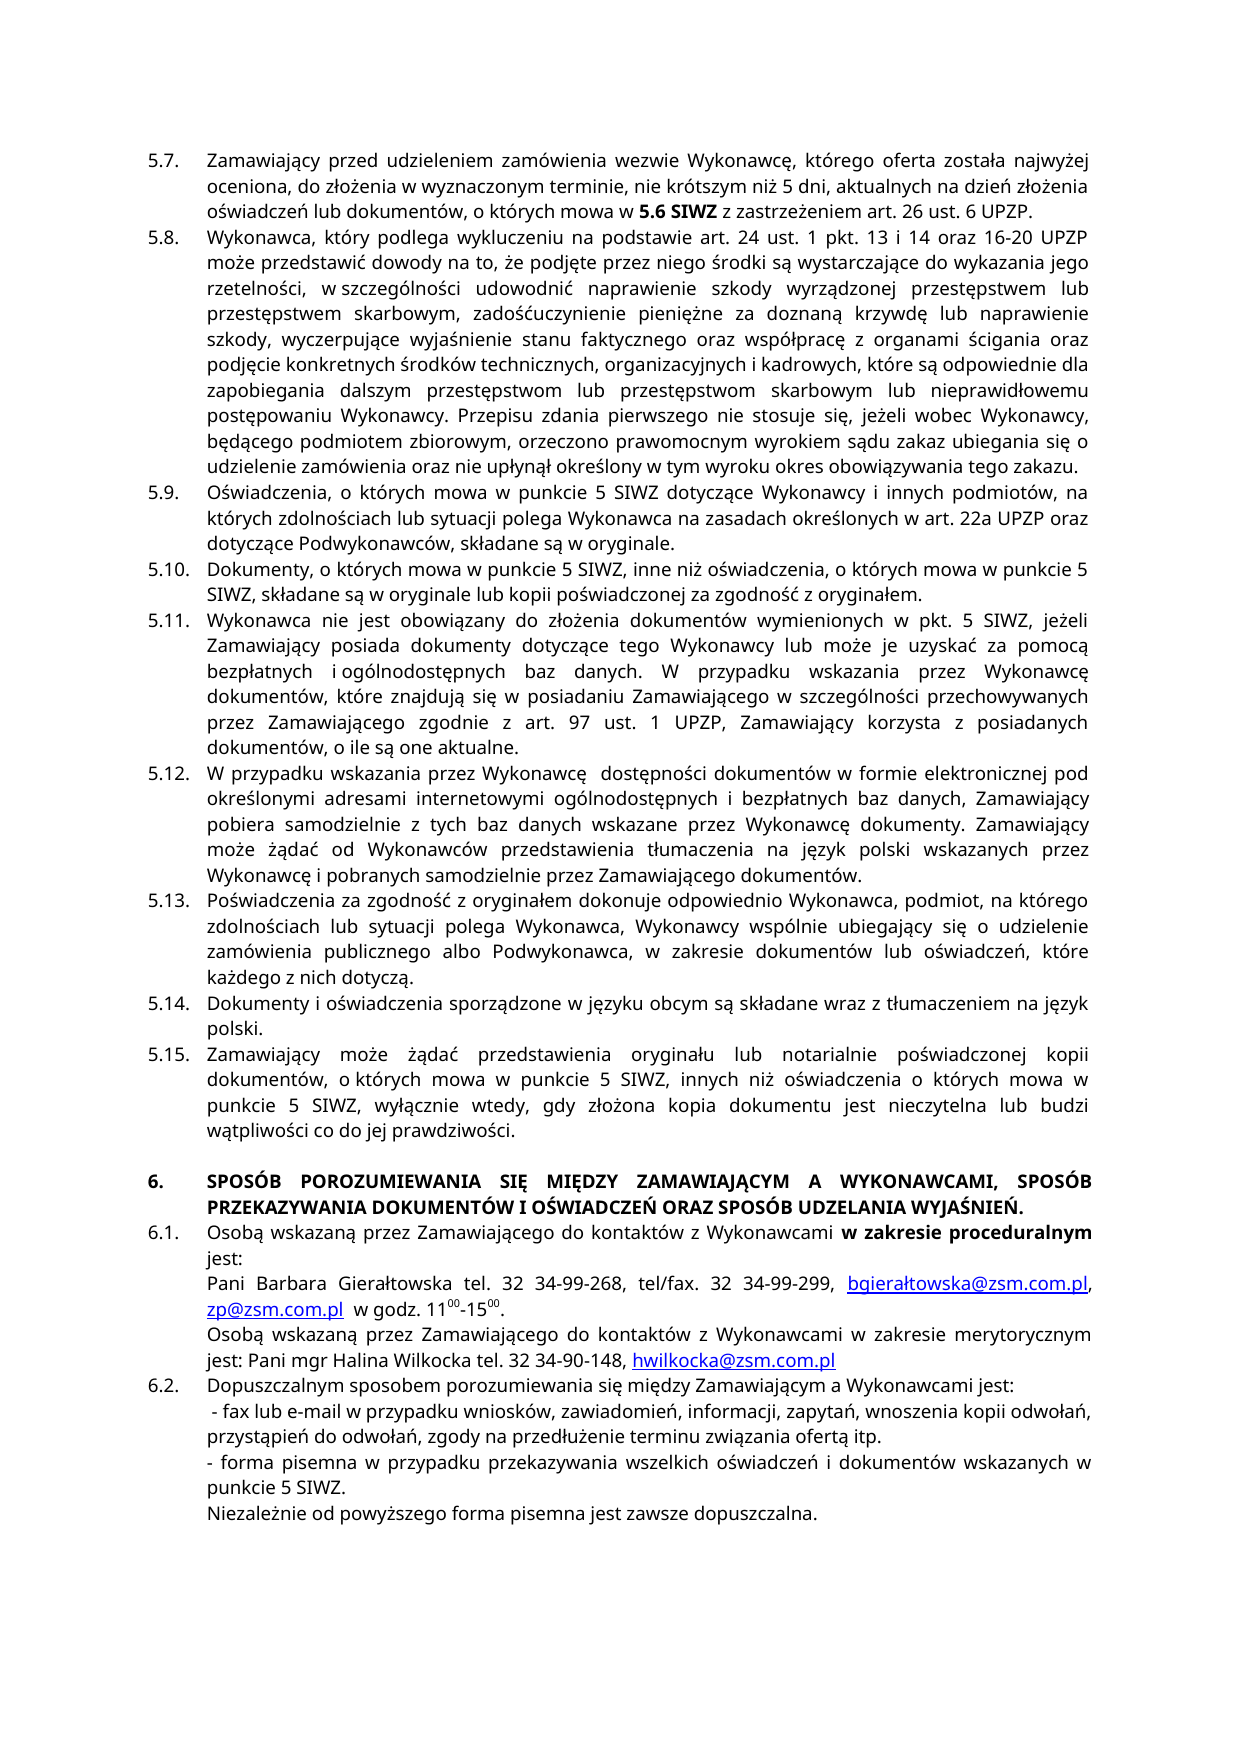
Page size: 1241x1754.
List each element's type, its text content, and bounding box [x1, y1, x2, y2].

list Oświadczenia, o których mowa w punkcie 5 SIWZ dotyczące Wykonawcy i innych podmiotów, na których zdolnościach lub sytuacji polega Wykonawca na zasadach określonych w art. 22a UPZP oraz dotyczące Podwykonawców, składane są w oryginale. [148, 479, 1090, 556]
list Dokumenty i oświadczenia sporządzone w języku obcym są składane wraz z tłumaczeniem na język polski. [148, 990, 1090, 1041]
text - forma pisemna w przypadku przekazywania wszelkich oświadczeń i dokumentów wskazanych w punkcie 5 SIWZ. [207, 1449, 1093, 1500]
list Zamawiający może żądać przedstawienia oryginału lub notarialnie poświadczonej kopii dokumentów, o których mowa w punkcie 5 SIWZ, innych niż oświadczenia o których mowa w punkcie 5 SIWZ, wyłącznie wtedy, gdy złożona kopia dokumentu jest nieczytelna lub budzi wątpliwości co do jej prawdziwości. [148, 1041, 1090, 1143]
text - fax lub e-mail w przypadku wniosków, zawiadomień, informacji, zapytań, wnoszenia kopii odwołań, przystąpień do odwołań, zgody na przedłużenie terminu związania ofertą itp. [207, 1398, 1093, 1449]
list W przypadku wskazania przez Wykonawcę dostępności dokumentów w formie elektronicznej pod określonymi adresami internetowymi ogólnodostępnych i bezpłatnych baz danych, Zamawiający pobiera samodzielnie z tych baz danych wskazane przez Wykonawcę dokumenty. Zamawiający może żądać od Wykonawców przedstawienia tłumaczenia na język polski wskazanych przez Wykonawcę i pobranych samodzielnie przez Zamawiającego dokumentów. [148, 760, 1090, 888]
text Osobą wskazaną przez Zamawiającego do kontaktów z Wykonawcami w zakresie merytorycznym jest: Pani mgr Halina Wilkocka tel. 32 34-90-148, hwilkocka@zsm.com.pl [207, 1322, 1093, 1373]
text Niezależnie od powyższego forma pisemna jest zawsze dopuszczalna. [207, 1500, 1093, 1526]
list Dokumenty, o których mowa w punkcie 5 SIWZ, inne niż oświadczenia, o których mowa w punkcie 5 SIWZ, składane są w oryginale lub kopii poświadczonej za zgodność z oryginałem. [148, 556, 1090, 607]
list Wykonawca, który podlega wykluczeniu na podstawie art. 24 ust. 1 pkt. 13 i 14 oraz 16-20 UPZP może przedstawić dowody na to, że podjęte przez niego środki są wystarczające do wykazania jego rzetelności, w szczególności udowodnić naprawienie szkody wyrządzonej przestępstwem lub przestępstwem skarbowym, zadośćuczynienie pieniężne za doznaną krzywdę lub naprawienie szkody, wyczerpujące wyjaśnienie stanu faktycznego oraz współpracę z organami ścigania oraz podjęcie konkretnych środków technicznych, organizacyjnych i kadrowych, które są odpowiednie dla zapobiegania dalszym przestępstwom lub przestępstwom skarbowym lub nieprawidłowemu postępowaniu Wykonawcy. Przepisu zdania pierwszego nie stosuje się, jeżeli wobec Wykonawcy, będącego podmiotem zbiorowym, orzeczono prawomocnym wyrokiem sądu zakaz ubiegania się o udzielenie zamówienia oraz nie upłynął określony w tym wyroku okres obowiązywania tego zakazu. [148, 224, 1090, 479]
list Zamawiający przed udzieleniem zamówienia wezwie Wykonawcę, którego oferta została najwyżej oceniona, do złożenia w wyznaczonym terminie, nie krótszym niż 5 dni, aktualnych na dzień złożenia oświadczeń lub dokumentów, o których mowa w 5.6 SIWZ z zastrzeżeniem art. 26 ust. 6 UPZP. [148, 148, 1090, 224]
list Wykonawca nie jest obowiązany do złożenia dokumentów wymienionych w pkt. 5 SIWZ, jeżeli Zamawiający posiada dokumenty dotyczące tego Wykonawcy lub może je uzyskać za pomocą bezpłatnych i ogólnodostępnych baz danych. W przypadku wskazania przez Wykonawcę dokumentów, które znajdują się w posiadaniu Zamawiającego w szczególności przechowywanych przez Zamawiającego zgodnie z art. 97 ust. 1 UPZP, Zamawiający korzysta z posiadanych dokumentów, o ile są one aktualne. [148, 607, 1090, 760]
list Osobą wskazaną przez Zamawiającego do kontaktów z Wykonawcami w zakresie proceduralnym jest: Pani Barbara Gierałtowska tel. 32 34-99-268, tel/fax. 32 34-99-299, bgierałtowska@zsm.com.pl, zp@zsm.com.pl w godz. 1100-1500. [148, 1219, 1093, 1322]
list SPOSÓB POROZUMIEWANIA SIĘ MIĘDZY ZAMAWIAJĄCYM A WYKONAWCAMI, SPOSÓB PRZEKAZYWANIA DOKUMENTÓW I OŚWIADCZEŃ ORAZ SPOSÓB UDZELANIA WYJAŚNIEŃ. [148, 1168, 1093, 1219]
list Dopuszczalnym sposobem porozumiewania się między Zamawiającym a Wykonawcami jest: [148, 1373, 1093, 1398]
list Poświadczenia za zgodność z oryginałem dokonuje odpowiednio Wykonawca, podmiot, na którego zdolnościach lub sytuacji polega Wykonawca, Wykonawcy wspólnie ubiegający się o udzielenie zamówienia publicznego albo Podwykonawca, w zakresie dokumentów lub oświadczeń, które każdego z nich dotyczą. [148, 888, 1090, 990]
